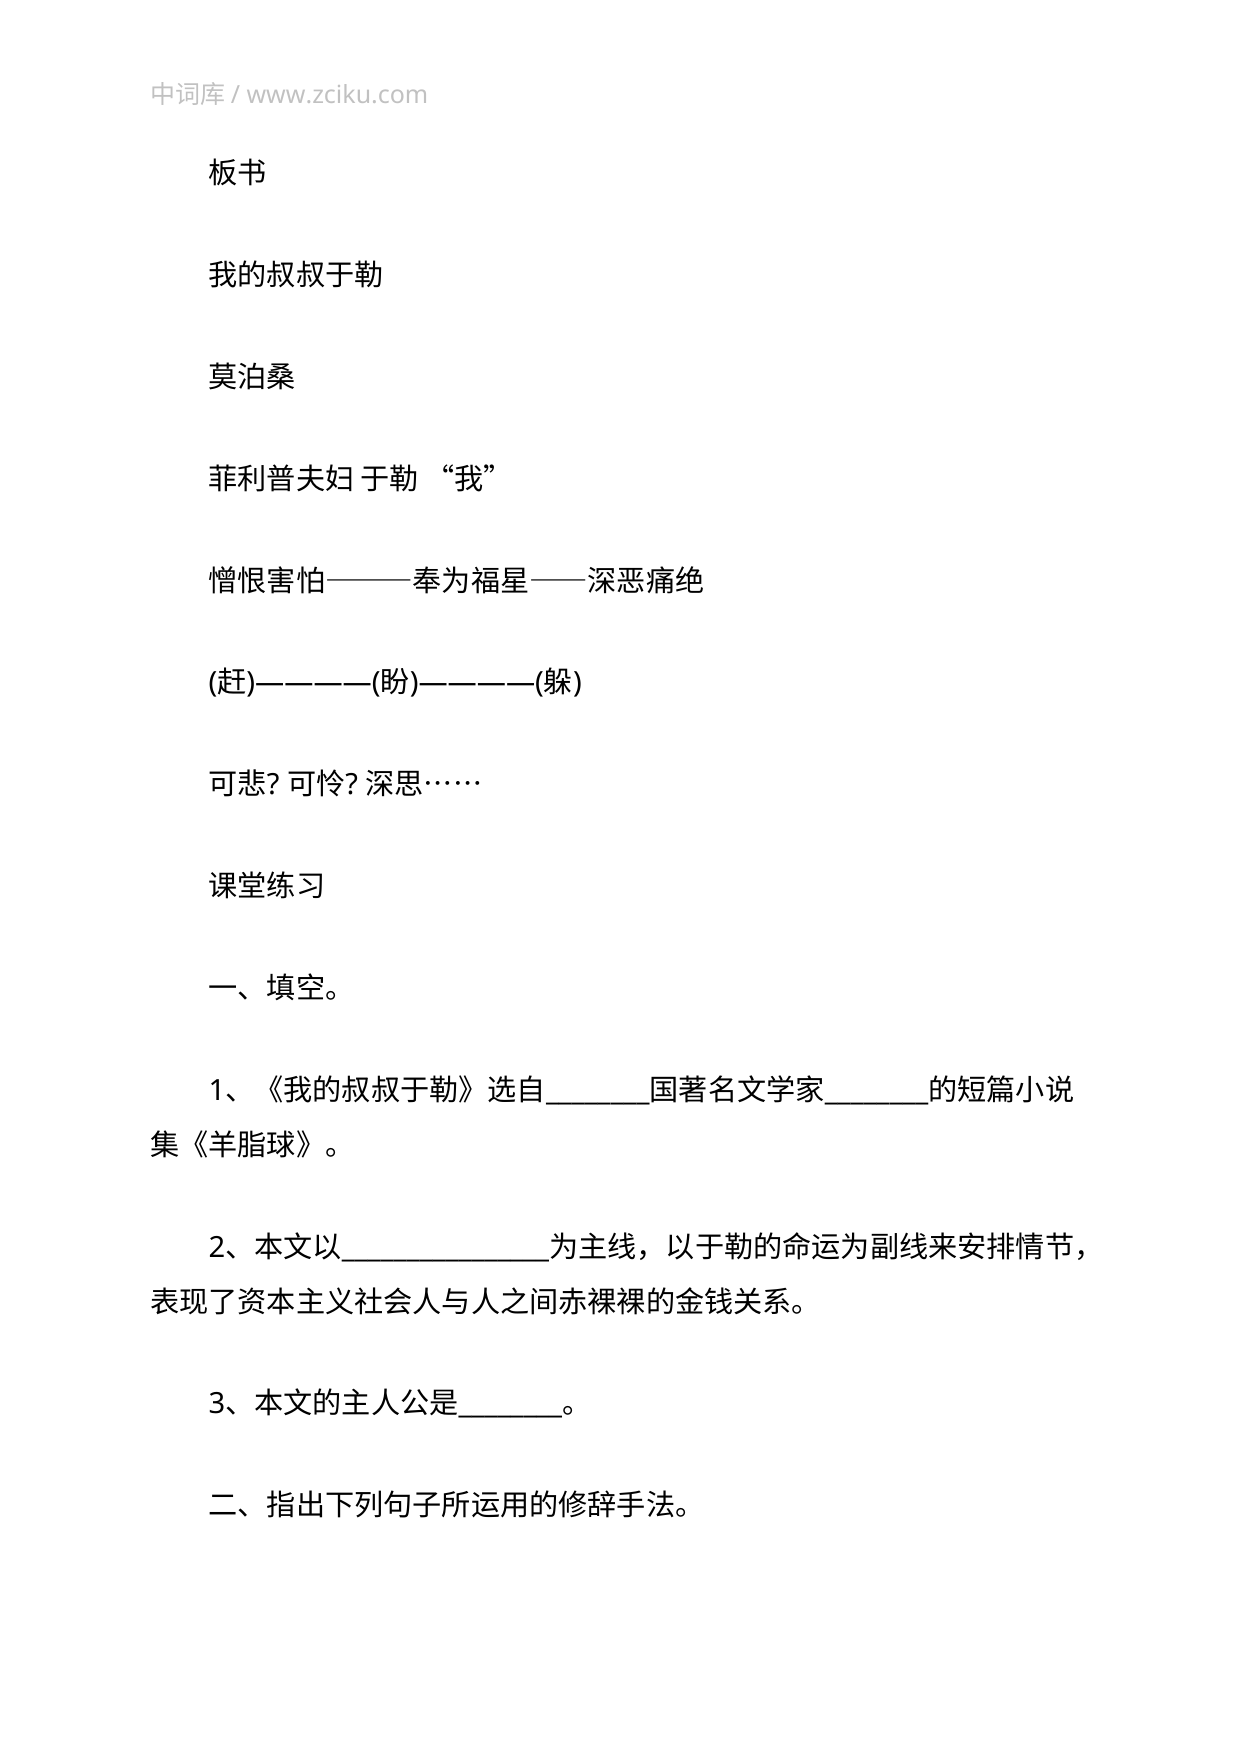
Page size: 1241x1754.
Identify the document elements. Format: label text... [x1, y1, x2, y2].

text 3、本文的主人公是________。 [150, 1380, 1090, 1422]
text 憎恨害怕———奉为福星——深恶痛绝 [150, 557, 1090, 599]
text 板书 [150, 150, 1090, 192]
text 1、《我的叔叔于勒》选自________国著名文学家________的短篇小说集《羊脂球》。 [150, 1066, 1090, 1164]
text 菲利普夫妇 于勒 “我” [150, 455, 1090, 498]
text 课堂练习 [150, 863, 1090, 905]
text 可悲? 可怜? 深思…… [150, 761, 1090, 803]
text 一、填空。 [150, 964, 1090, 1007]
text 莫泊桑 [150, 353, 1090, 396]
text 我的叔叔于勒 [150, 252, 1090, 294]
text 2、本文以________________为主线，以于勒的命运为副线来安排情节，表现了资本主义社会人与人之间赤裸裸的金钱关系。 [150, 1223, 1090, 1320]
text (赶)————(盼)————(躲) [150, 659, 1090, 701]
text 二、指出下列句子所运用的修辞手法。 [150, 1482, 1090, 1524]
